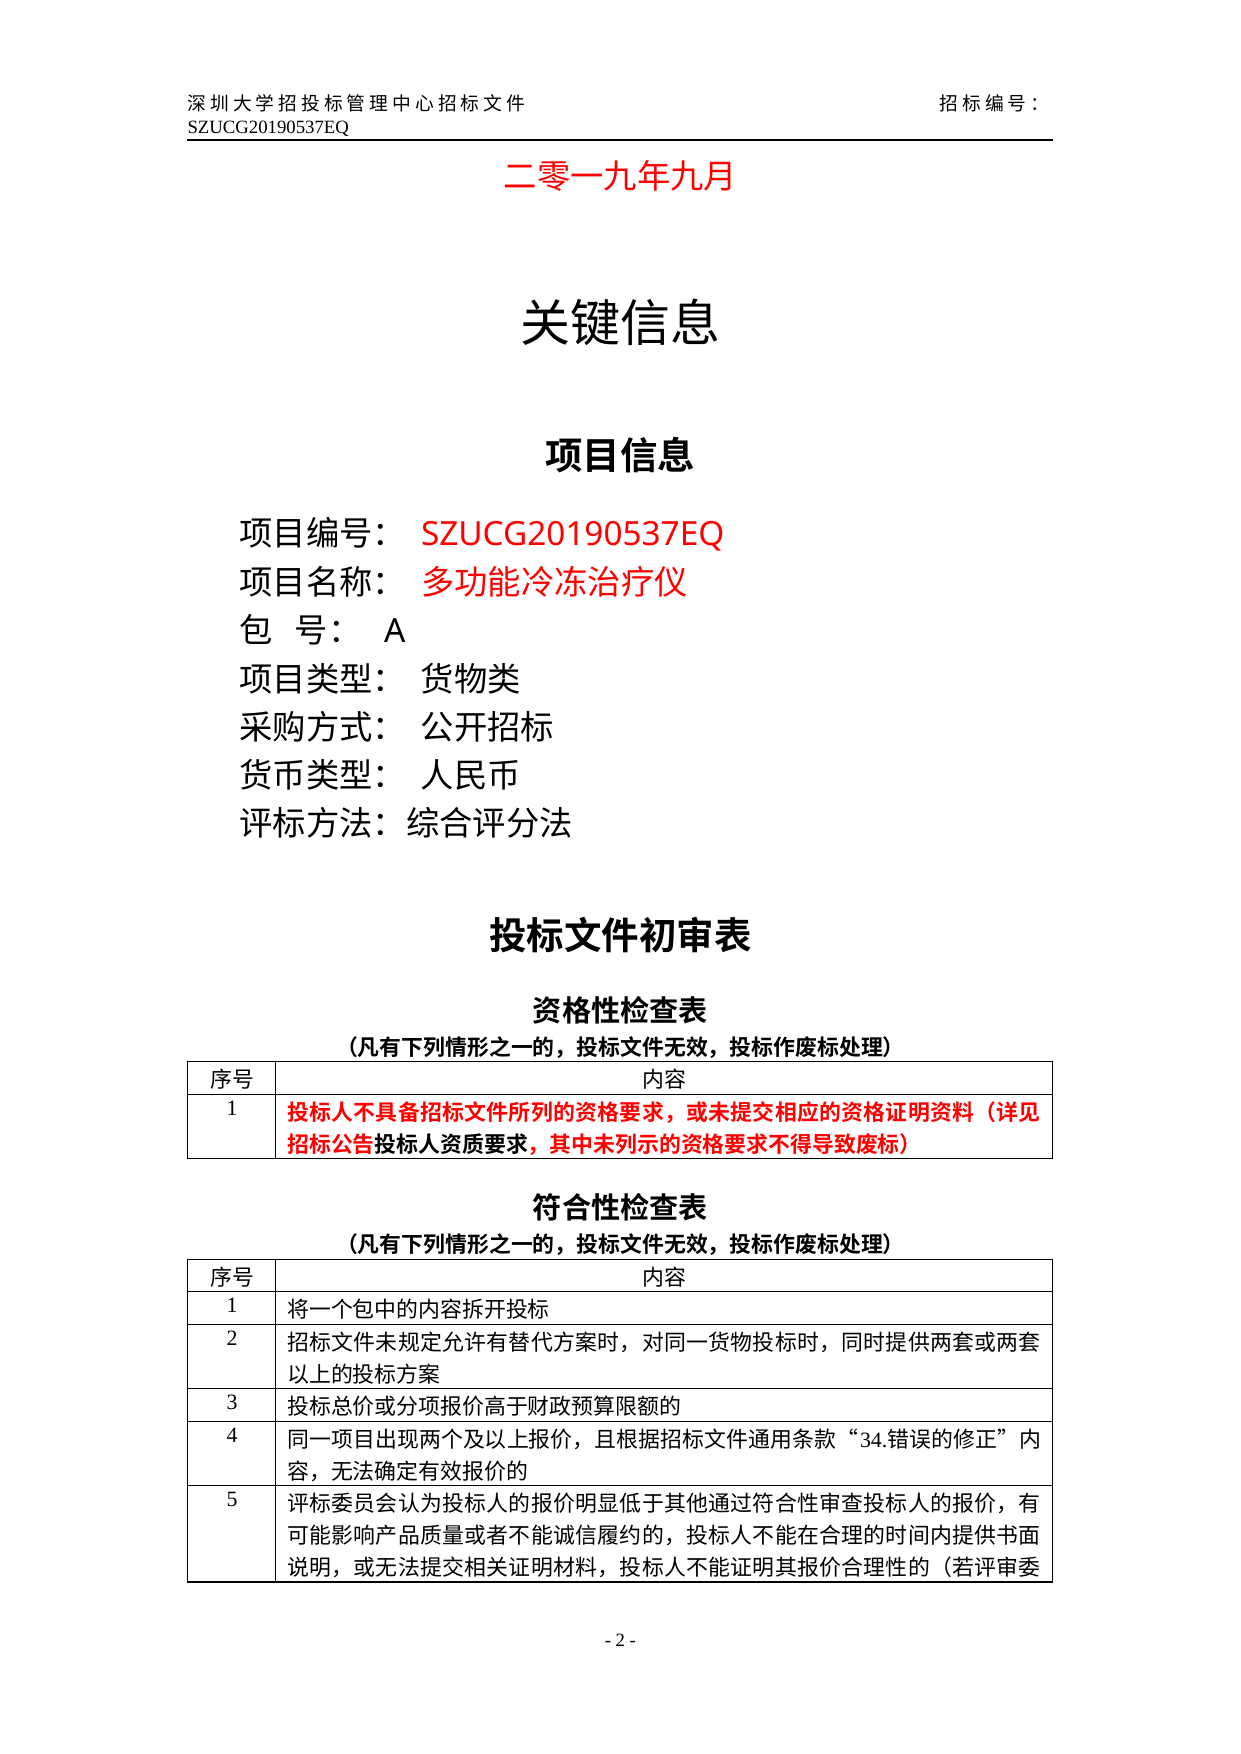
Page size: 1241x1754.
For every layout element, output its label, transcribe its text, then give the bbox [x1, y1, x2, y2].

table_cell 招标文件未规定允许有替代方案时，对同一货物投标时，同时提供两套或两套以上的投标方案 [276, 1325, 1052, 1388]
table_cell 2 [188, 1325, 275, 1388]
table_header 序号 [188, 1062, 275, 1094]
text 资格性检查表 [187, 987, 1053, 1029]
text 项目编号： SZUCG20190537EQ [187, 507, 1053, 556]
table_cell 3 [188, 1389, 275, 1421]
text 包 号： A [187, 604, 1053, 652]
table_header 序号 [188, 1260, 275, 1291]
table_header 内容 [276, 1062, 1052, 1094]
subtitle 项目信息 [187, 426, 1053, 480]
table_cell 同一项目出现两个及以上报价，且根据招标文件通用条款“34.错误的修正”内容，无法确定有效报价的 [276, 1422, 1052, 1485]
table_cell 投标总价或分项报价高于财政预算限额的 [276, 1389, 1052, 1421]
table_cell 将一个包中的内容拆开投标 [276, 1292, 1052, 1324]
text （凡有下列情形之一的，投标文件无效，投标作废标处理） [187, 1227, 1053, 1258]
subtitle 关键信息 [187, 283, 1053, 355]
text 项目名称： 多功能冷冻治疗仪 [187, 556, 1053, 604]
text 符合性检查表 [187, 1184, 1053, 1227]
text 二零一九年九月 [187, 150, 1053, 198]
table_cell 5 [188, 1486, 275, 1581]
subtitle 投标文件初审表 [187, 906, 1053, 960]
text 评标方法： 综合评分法 [187, 797, 1053, 845]
text （凡有下列情形之一的，投标文件无效，投标作废标处理） [187, 1029, 1053, 1061]
table_cell 1 [188, 1292, 275, 1324]
table_cell 1 [188, 1095, 275, 1158]
text 货币类型： 人民币 [187, 749, 1053, 797]
text 采购方式： 公开招标 [187, 701, 1053, 749]
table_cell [276, 1486, 1052, 1581]
text 项目类型： 货物类 [187, 652, 1053, 701]
table_cell 4 [188, 1422, 275, 1485]
table_header 内容 [276, 1260, 1052, 1291]
table_cell 投标人不具备招标文件所列的资格要求，或未提交相应的资格证明资料（详见招标公告投标人资质要求，其中未列示的资格要求不得导致废标） [276, 1095, 1052, 1158]
